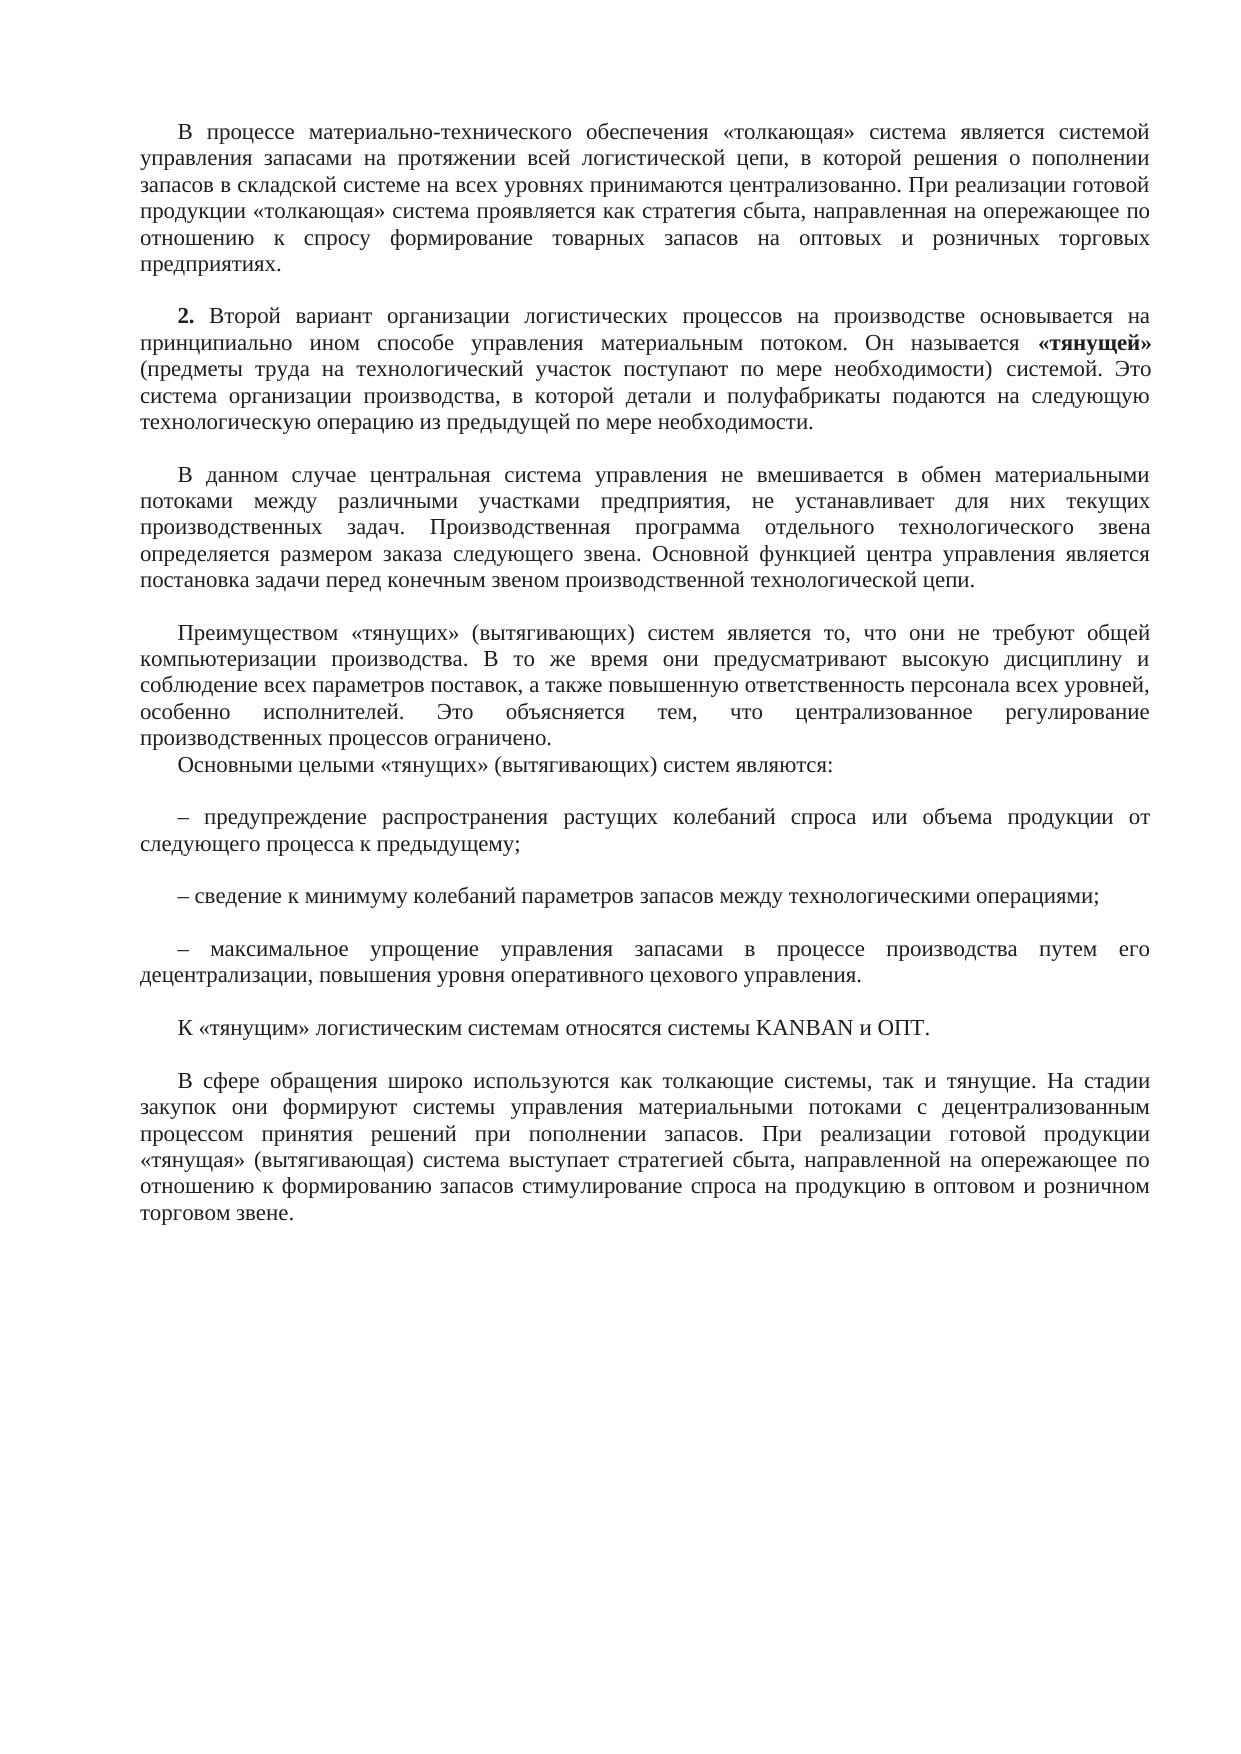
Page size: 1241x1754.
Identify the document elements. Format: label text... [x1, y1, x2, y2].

text 2. Второй вариант организации логистических процессов на производстве основывается на принципиально ином способе управления материальным потоком. Он называется «тянущей» (предметы труда на технологический участок поступают по мере необходимости) системой. Это система организации производства, в которой детали и полуфабрикаты подаются на следующую технологическую операцию из предыдущей по мере необходимости. [140, 303, 1152, 434]
text Преимуществом «тянущих» (вытягивающих) систем является то, что они не требуют общей компьютеризации производства. В то же время они предусматривают высокую дисциплину и соблюдение всех параметров поставок, а также повышенную ответственность персонала всех уровней, особенно исполнителей. Это объясняется тем, что централизованное регулирование производственных процессов ограничено. [140, 619, 1152, 751]
text В данном случае центральная система управления не вмешивается в обмен материальными потоками между различными участками предприятия, не устанавливает для них текущих производственных задач. Производственная программа отдельного технологического звена определяется размером заказа следующего звена. Основной функцией центра управления является постановка задачи перед конечным звеном производственной технологической цепи. [140, 461, 1152, 592]
text – максимальное упрощение управления запасами в процессе производства путем его децентрализации, повышения уровня оперативного цехового управления. [140, 935, 1152, 988]
text В сфере обращения широко используются как толкающие системы, так и тянущие. На стадии закупок они формируют системы управления материальными потоками с децентрализованным процессом принятия решений при пополнении запасов. При реализации готовой продукции «тянущая» (вытягивающая) система выступает стратегией сбыта, направленной на опережающее по отношению к формированию запасов стимулирование спроса на продукцию в оптовом и розничном торговом звене. [140, 1067, 1152, 1225]
text – предупреждение распространения растущих колебаний спроса или объема продукции от следующего процесса к предыдущему; [140, 803, 1152, 856]
text К «тянущим» логистическим системам относятся системы KANBAN и ОПТ. [140, 1014, 1152, 1041]
text В процессе материально-технического обеспечения «толкающая» система является системой управления запасами на протяжении всей логистической цепи, в которой решения о пополнении запасов в складской системе на всех уровнях принимаются централизованно. При реализации готовой продукции «толкающая» система проявляется как стратегия сбыта, направленная на опережающее по отношению к спросу формирование товарных запасов на оптовых и розничных торговых предприятиях. [140, 118, 1152, 276]
text Основными целыми «тянущих» (вытягивающих) систем являются: [140, 751, 1152, 777]
text – сведение к минимуму колебаний параметров запасов между технологическими операциями; [140, 882, 1152, 909]
